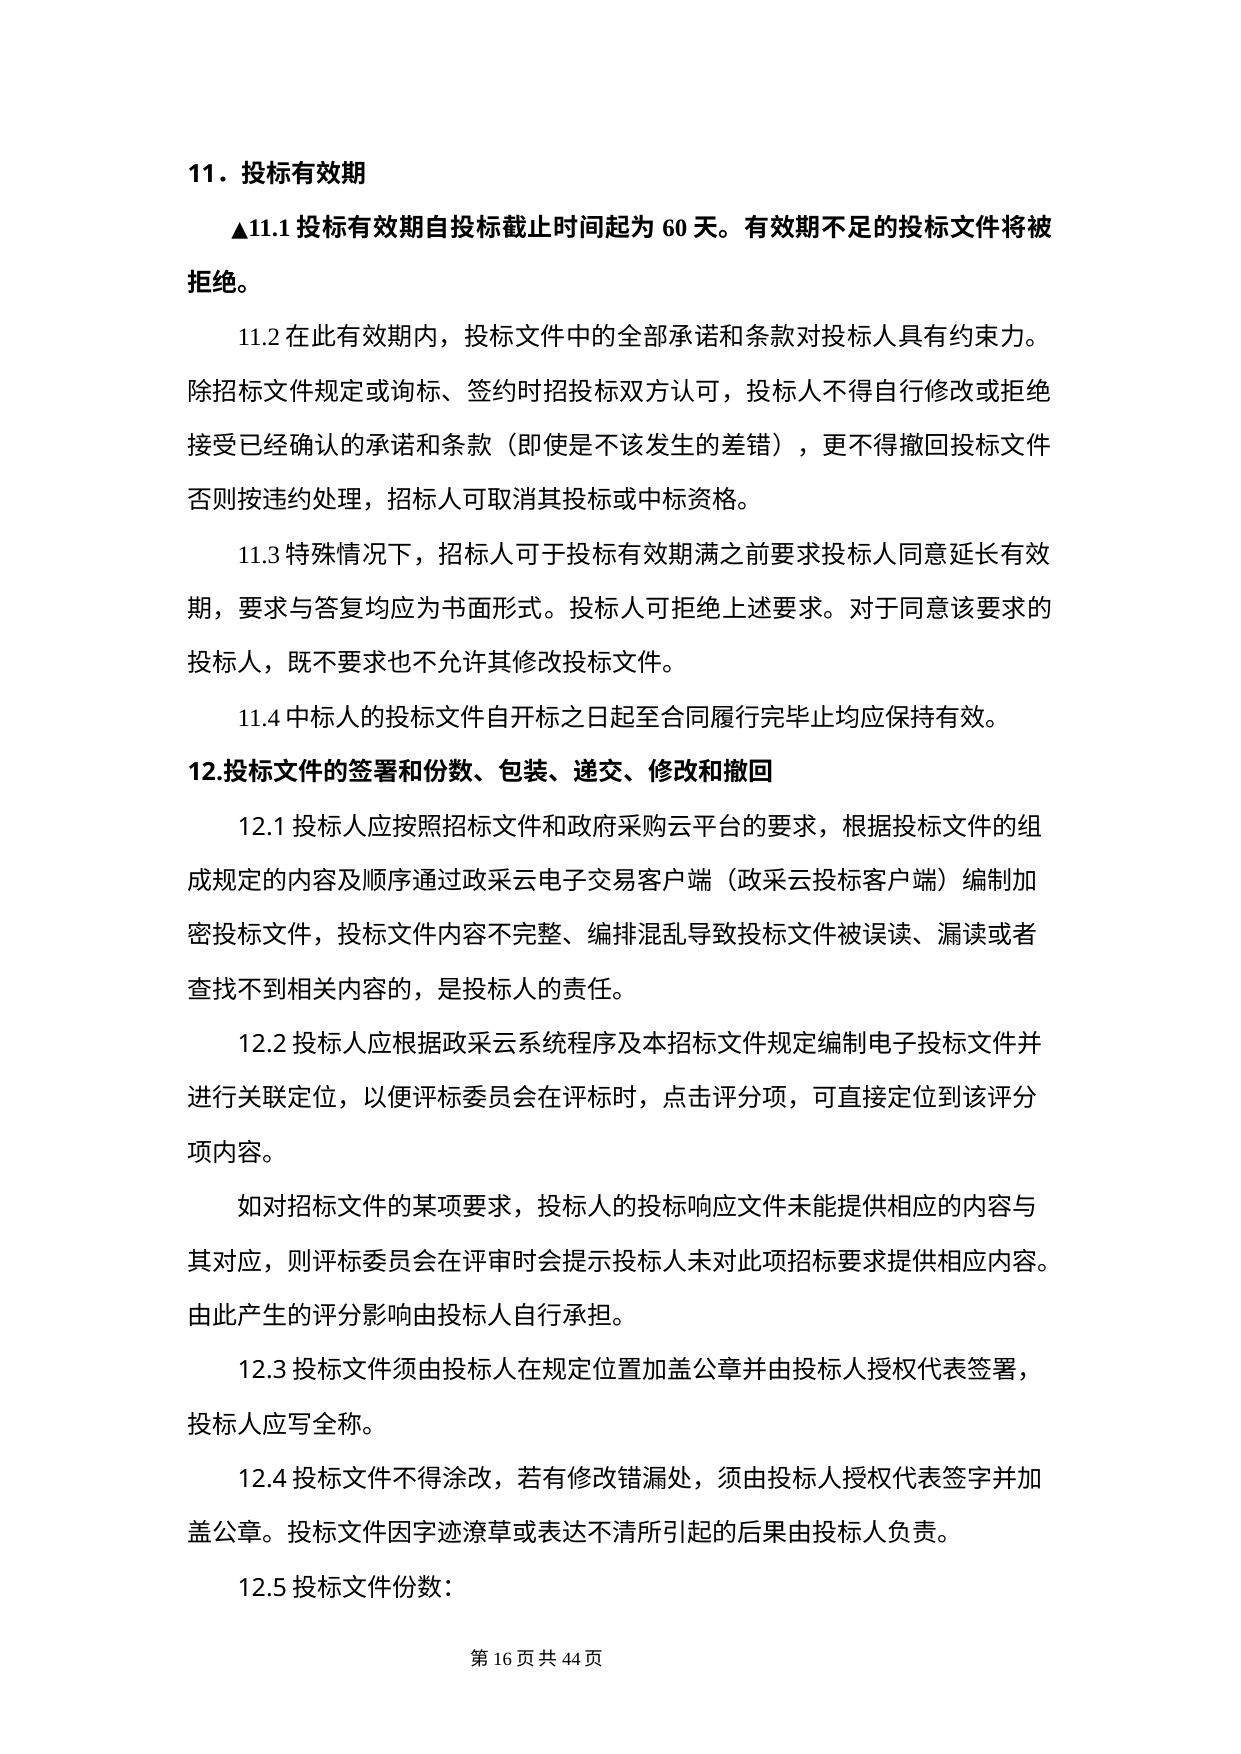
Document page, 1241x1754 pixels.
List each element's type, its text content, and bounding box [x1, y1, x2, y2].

text 如对招标文件的某项要求，投标人的投标响应文件未能提供相应的内容与其对应，则评标委员会在评审时会提示投标人未对此项招标要求提供相应内容。由此产生的评分影响由投标人自行承担。 [187, 1187, 1053, 1332]
text 11.2在此有效期内，投标文件中的全部承诺和条款对投标人具有约束力。除招标文件规定或询标、签约时招投标双方认可，投标人不得自行修改或拒绝接受已经确认的承诺和条款（即使是不该发生的差错），更不得撤回投标文件。否则按违约处理，招标人可取消其投标或中标资格。 [187, 317, 1053, 516]
text 12.5投标文件份数： [187, 1567, 1053, 1603]
text ▲11.1投标有效期自投标截止时间起为60天。有效期不足的投标文件将被拒绝。 [187, 208, 1053, 298]
text 12.2投标人应根据政采云系统程序及本招标文件规定编制电子投标文件并进行关联定位，以便评标委员会在评标时，点击评分项，可直接定位到该评分项内容。 [187, 1023, 1053, 1168]
text 11.3特殊情况下，招标人可于投标有效期满之前要求投标人同意延长有效期，要求与答复均应为书面形式。投标人可拒绝上述要求。对于同意该要求的投标人，既不要求也不允许其修改投标文件。 [187, 534, 1053, 679]
text 12.3投标文件须由投标人在规定位置加盖公章并由投标人授权代表签署，投标人应写全称。 [187, 1350, 1053, 1440]
text 12.4投标文件不得涂改，若有修改错漏处，须由投标人授权代表签字并加盖公章。投标文件因字迹潦草或表达不清所引起的后果由投标人负责。 [187, 1458, 1053, 1549]
text 11．投标有效期 [187, 153, 1053, 190]
text 11.4中标人的投标文件自开标之日起至合同履行完毕止均应保持有效。 [187, 697, 1053, 733]
text 12.投标文件的签署和份数、包装、递交、修改和撤回 [187, 752, 1053, 788]
text 12.1投标人应按照招标文件和政府采购云平台的要求，根据投标文件的组成规定的内容及顺序通过政采云电子交易客户端（政采云投标客户端）编制加密投标文件，投标文件内容不完整、编排混乱导致投标文件被误读、漏读或者查找不到相关内容的，是投标人的责任。 [187, 806, 1053, 1005]
